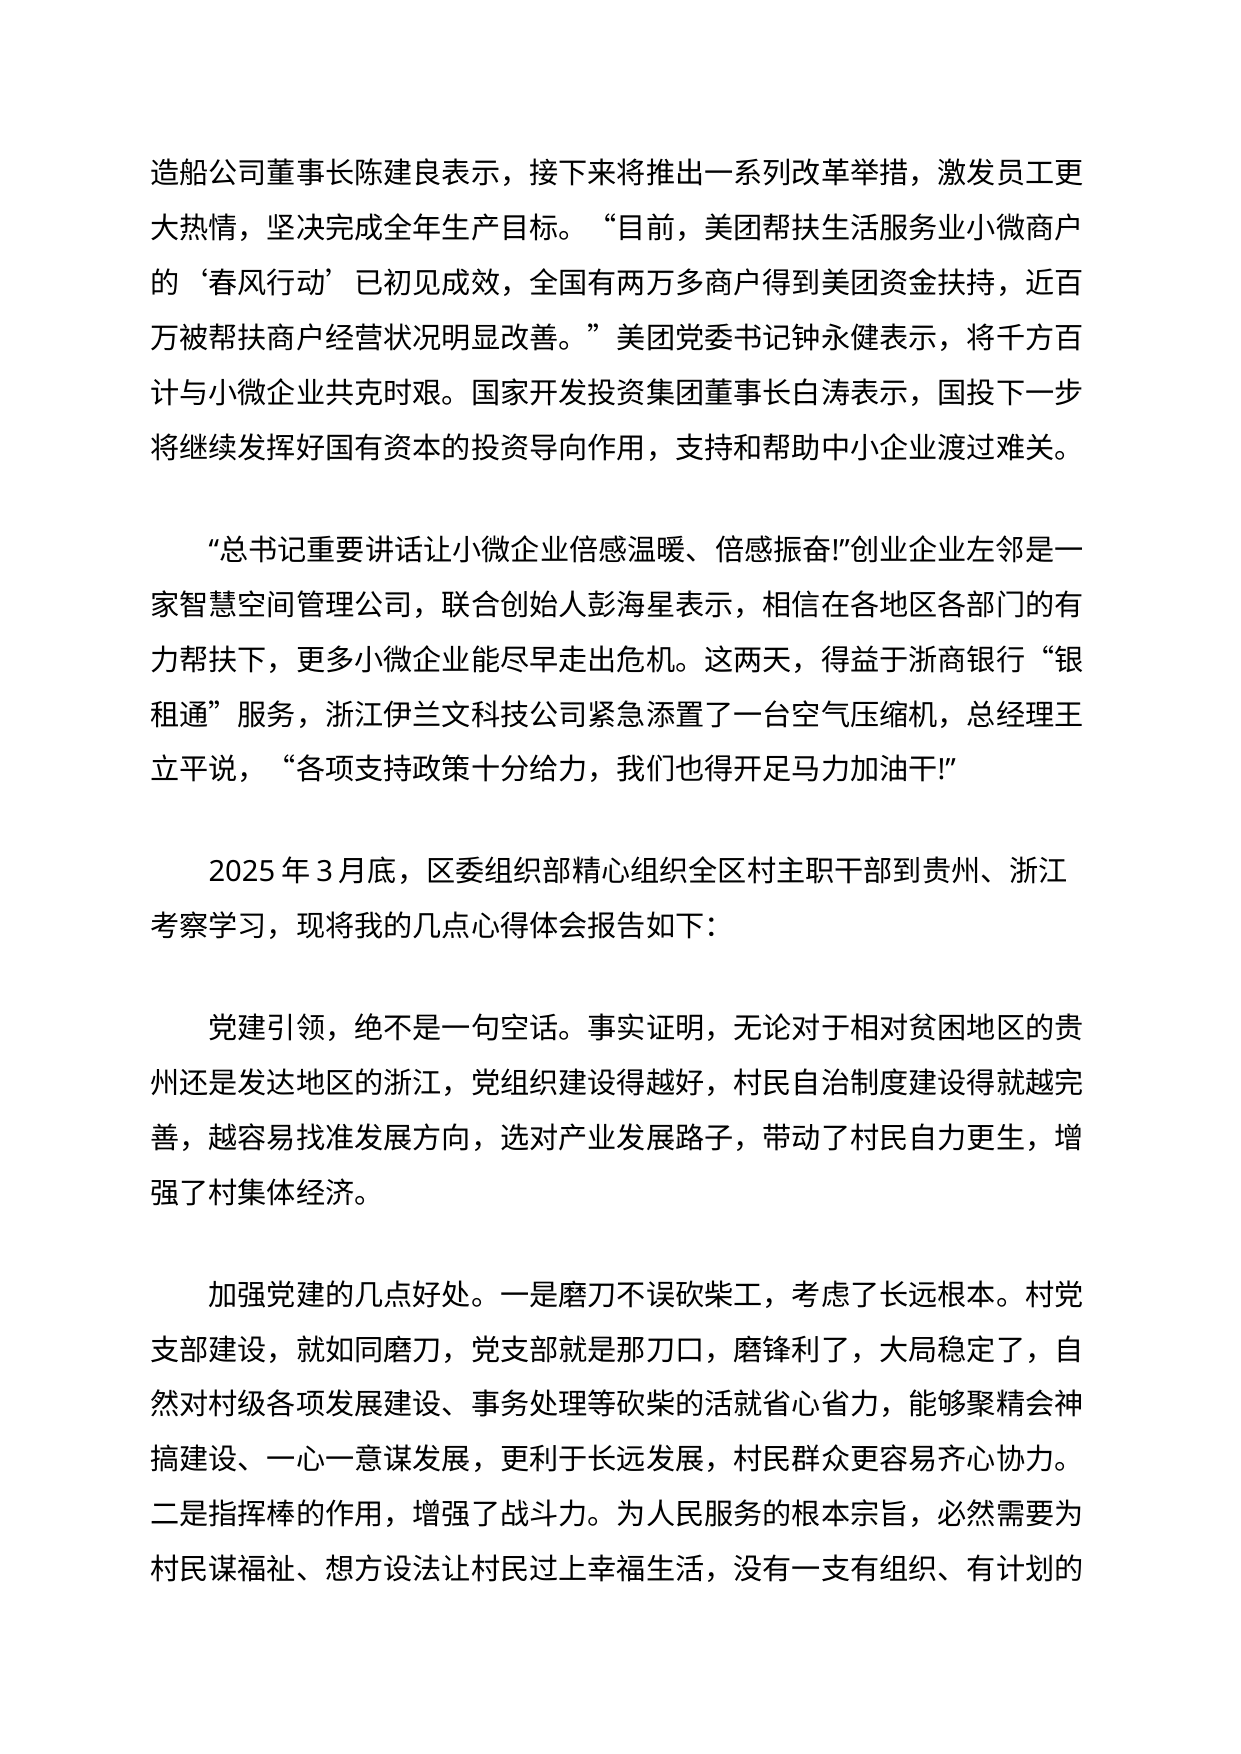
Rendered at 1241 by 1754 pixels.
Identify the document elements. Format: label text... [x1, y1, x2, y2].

text “总书记重要讲话让小微企业倍感温暖、倍感振奋!”创业企业左邻是一家智慧空间管理公司，联合创始人彭海星表示，相信在各地区各部门的有力帮扶下，更多小微企业能尽早走出危机。这两天，得益于浙商银行“银租通”服务，浙江伊兰文科技公司紧急添置了一台空气压缩机，总经理王立平说，“各项支持政策十分给力，我们也得开足马力加油干!” [150, 526, 1090, 788]
text 党建引领，绝不是一句空话。事实证明，无论对于相对贫困地区的贵州还是发达地区的浙江，党组织建设得越好，村民自治制度建设得就越完善，越容易找准发展方向，选对产业发展路子，带动了村民自力更生，增强了村集体经济。 [150, 1005, 1090, 1212]
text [150, 1271, 1090, 1588]
text 2025年3月底，区委组织部精心组织全区村主职干部到贵州、浙江考察学习，现将我的几点心得体会报告如下： [150, 848, 1090, 945]
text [150, 150, 1090, 467]
